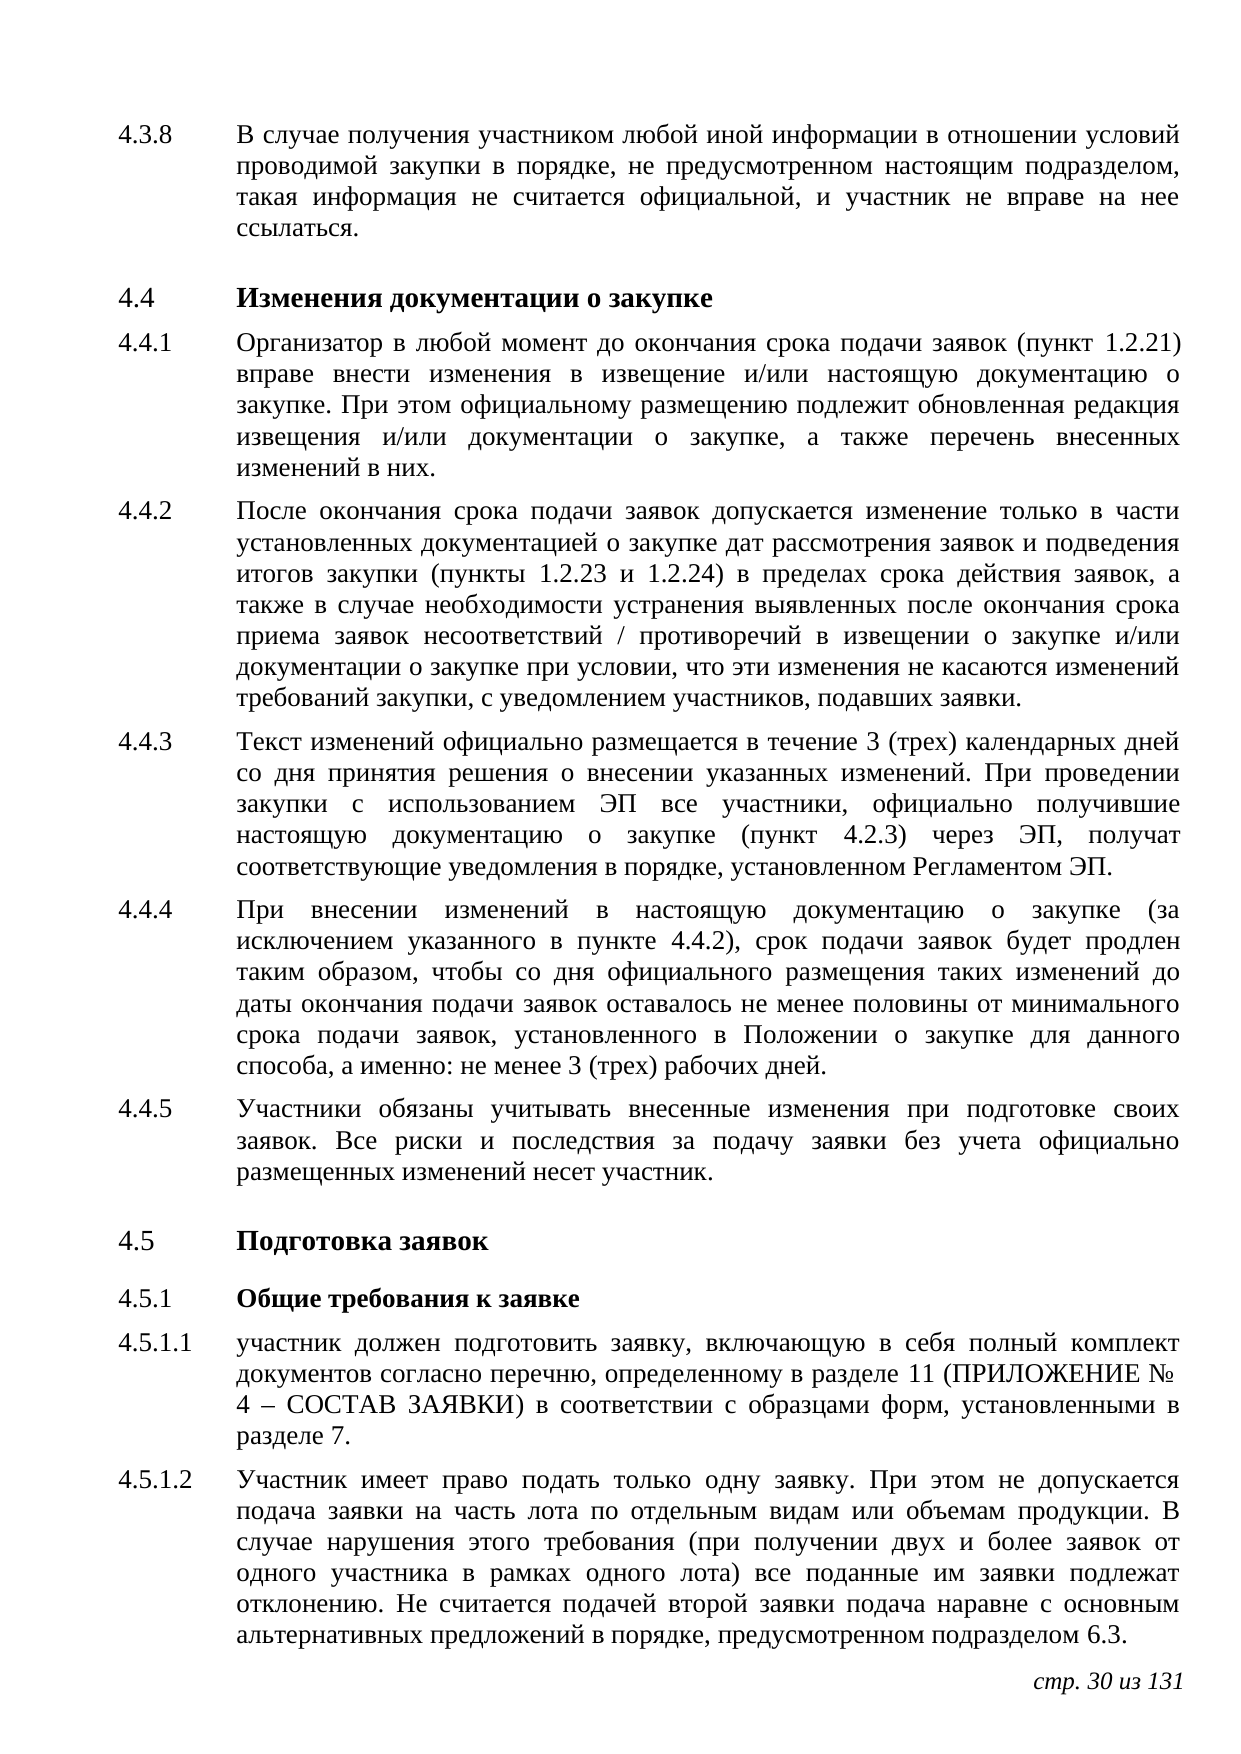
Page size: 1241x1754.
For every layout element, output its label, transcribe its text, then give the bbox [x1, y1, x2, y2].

text После окончания срока подачи заявок допускается изменение только в части установленных документацией о закупке дат рассмотрения заявок и подведения итогов закупки (пункты 1.2.23 и 1.2.24) в пределах срока действия заявок, а также в случае необходимости устранения выявленных после окончания срока приема заявок несоответствий / противоречий в извещении о закупке и/или документации о закупке при условии, что эти изменения не касаются изменений требований закупки, с уведомлением участников, подавших заявки. [118, 494, 1181, 712]
text Текст изменений официально размещается в течение 3 (трех) календарных дней со дня принятия решения о внесении указанных изменений. При проведении закупки с использованием ЭП все участники, официально получившие настоящую документацию о закупке (пункт 4.2.3) через ЭП, получат соответствующие уведомления в порядке, установленном Регламентом ЭП. [118, 725, 1181, 881]
text При внесении изменений в настоящую документацию о закупке (за исключением указанного в пункте 4.4.2), срок подачи заявок будет продлен таким образом, чтобы со дня официального размещения таких изменений до даты окончания подачи заявок оставалось не менее половины от минимального срока подачи заявок, установленного в Положении о закупке для данного способа, а именно: не менее 3 (трех) рабочих дней. [118, 893, 1181, 1080]
text В случае получения участником любой иной информации в отношении условий проводимой закупки в порядке, не предусмотренном настоящим подразделом, такая информация не считается официальной, и участник не вправе на нее ссылаться. [118, 118, 1181, 243]
subtitle Изменения документации о закупке [118, 280, 1181, 314]
text Участники обязаны учитывать внесенные изменения при подготовке своих заявок. Все риски и последствия за подачу заявки без учета официально размещенных изменений несет участник. [118, 1093, 1181, 1186]
text Организатор в любой момент до окончания срока подачи заявок (пункт 1.2.21) вправе внести изменения в извещение и/или настоящую документацию о закупке. При этом официальному размещению подлежит обновленная редакция извещения и/или документации о закупке, а также перечень внесенных изменений в них. [118, 326, 1181, 482]
text Общие требования к заявке [118, 1282, 1181, 1313]
list участник должен подготовить заявку, включающую в себя полный комплект документов согласно перечню, определенному в разделе 11 (ПРИЛОЖЕНИЕ № 4 – СОСТАВ ЗАЯВКИ) в соответствии с образцами форм, установленными в разделе 7. [118, 1326, 1181, 1450]
subtitle Подготовка заявок [118, 1223, 1181, 1257]
list Участник имеет право подать только одну заявку. При этом не допускается подача заявки на часть лота по отдельным видам или объемам продукции. В случае нарушения этого требования (при получении двух и более заявок от одного участника в рамках одного лота) все поданные им заявки подлежат отклонению. Не считается подачей второй заявки подача наравне с основным альтернативных предложений в порядке, предусмотренном подразделом 6.3. [118, 1463, 1181, 1650]
